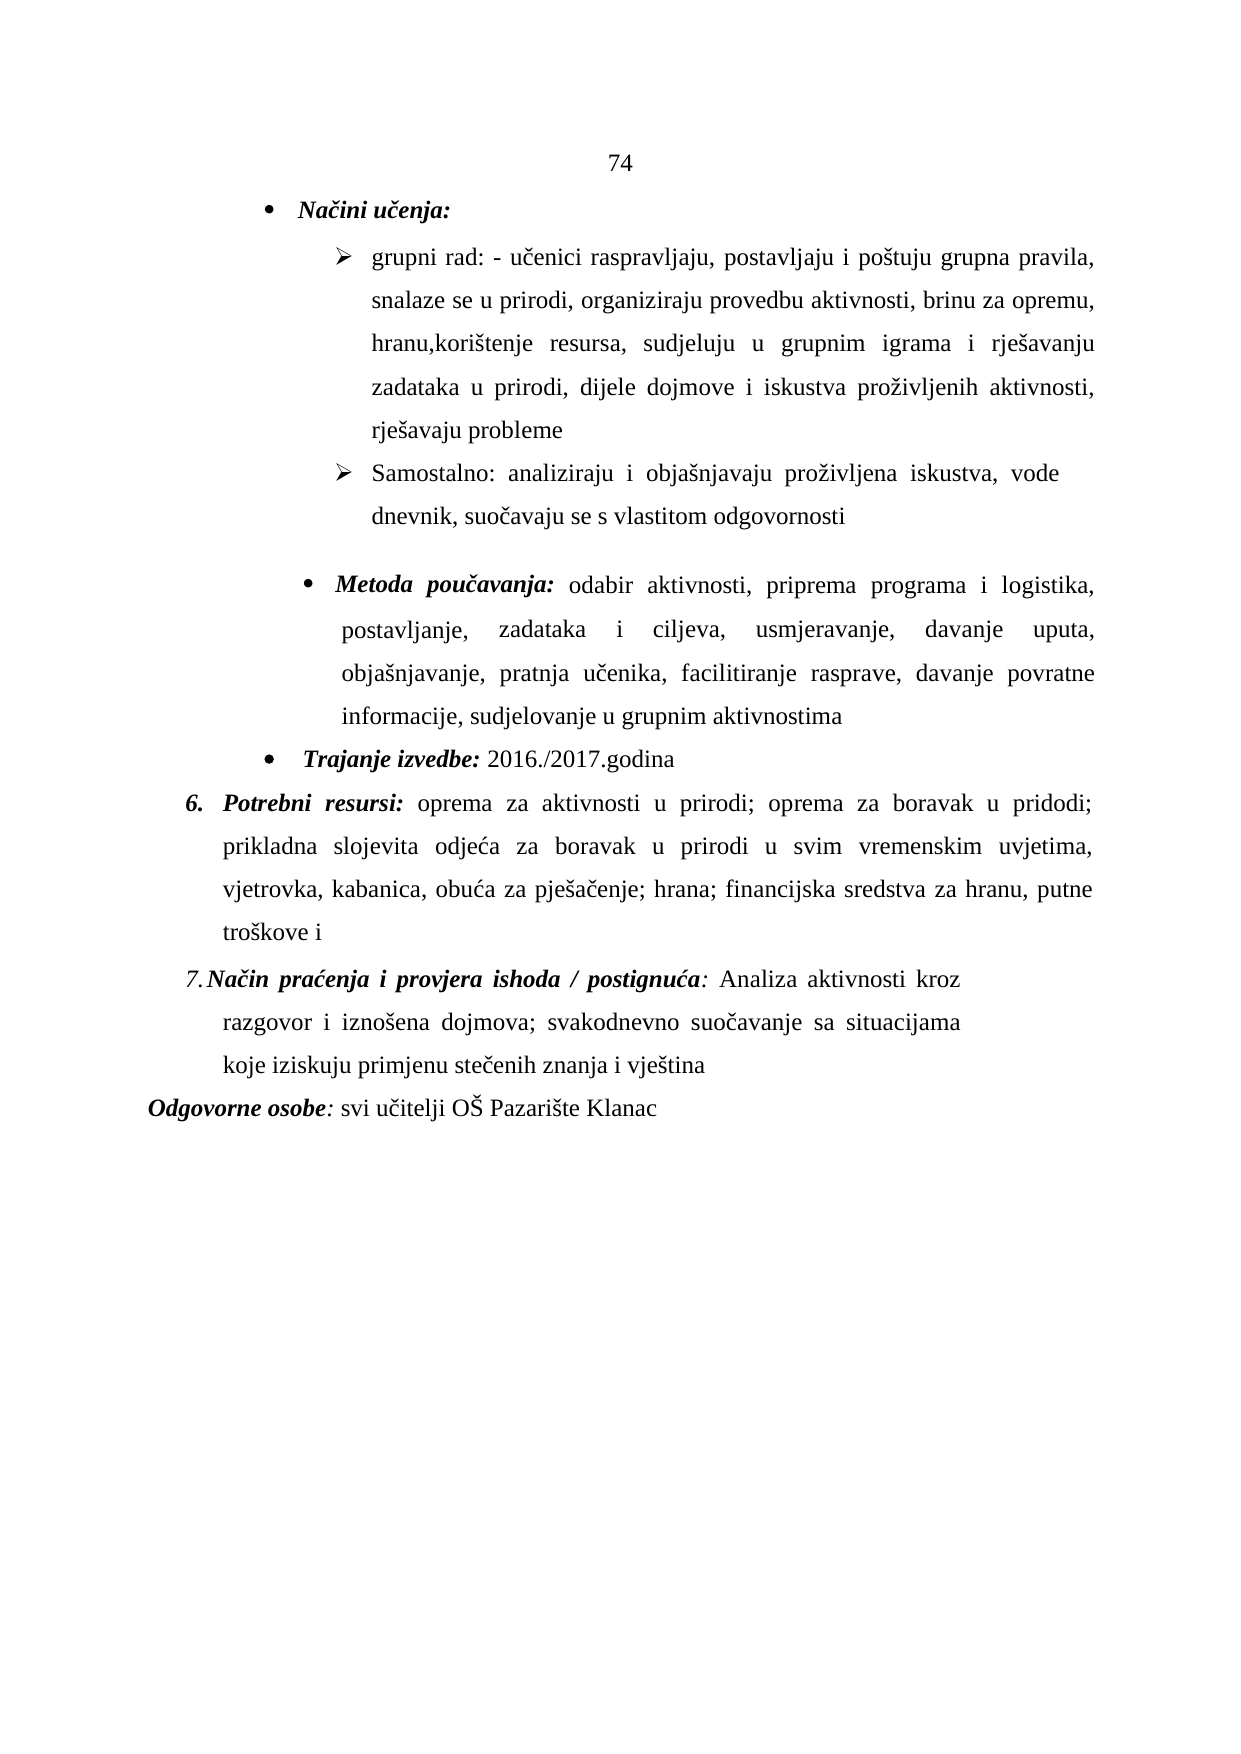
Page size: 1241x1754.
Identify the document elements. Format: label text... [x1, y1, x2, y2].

list Načini učenja: [265, 195, 1095, 224]
list grupni rad: - učenici raspravljaju, postavljaju i poštuju grupna pravila, snalaze se u prirodi, organiziraju provedbu aktivnosti, brinu za opremu, hranu,korištenje resursa, sudjeluju u grupnim igrama i rješavanju zadataka u prirodi, dijele dojmove i iskustva proživljenih aktivnosti, rješavaju probleme [334, 242, 1095, 443]
list Način praćenja i provjera ishoda / postignuća: Analiza aktivnosti kroz razgovor i iznošena dojmova; svakodnevno suočavanje sa situacijama koje iziskuju primjenu stečenih znanja i vještina [185, 964, 960, 1079]
list Potrebni resursi: oprema za aktivnosti u prirodi; oprema za boravak u pridodi; prikladna slojevita odjeća za boravak u prirodi u svim vremenskim uvjetima, vjetrovka, kabanica, obuća za pješačenje; hrana; financijska sredstva za hranu, putne troškove i [185, 788, 1093, 946]
list Metoda poučavanja: odabir aktivnosti, priprema programa i logistika, postavljanje, zadataka i ciljeva, usmjeravanje, davanje uputa, objašnjavanje, pratnja učenika, facilitiranje rasprave, davanje povratne informacije, sudjelovanje u grupnim aktivnostima [304, 569, 1095, 730]
text Odgovorne osobe: svi učitelji OŠ Pazarište Klanac [148, 1093, 1093, 1122]
text 74 [148, 148, 1093, 176]
list Trajanje izvedbe: 2016./2017.godina [265, 744, 1093, 773]
list Samostalno: analiziraju i objašnjavaju proživljena iskustva, vode dnevnik, suočavaju se s vlastitom odgovornosti [334, 458, 1060, 530]
